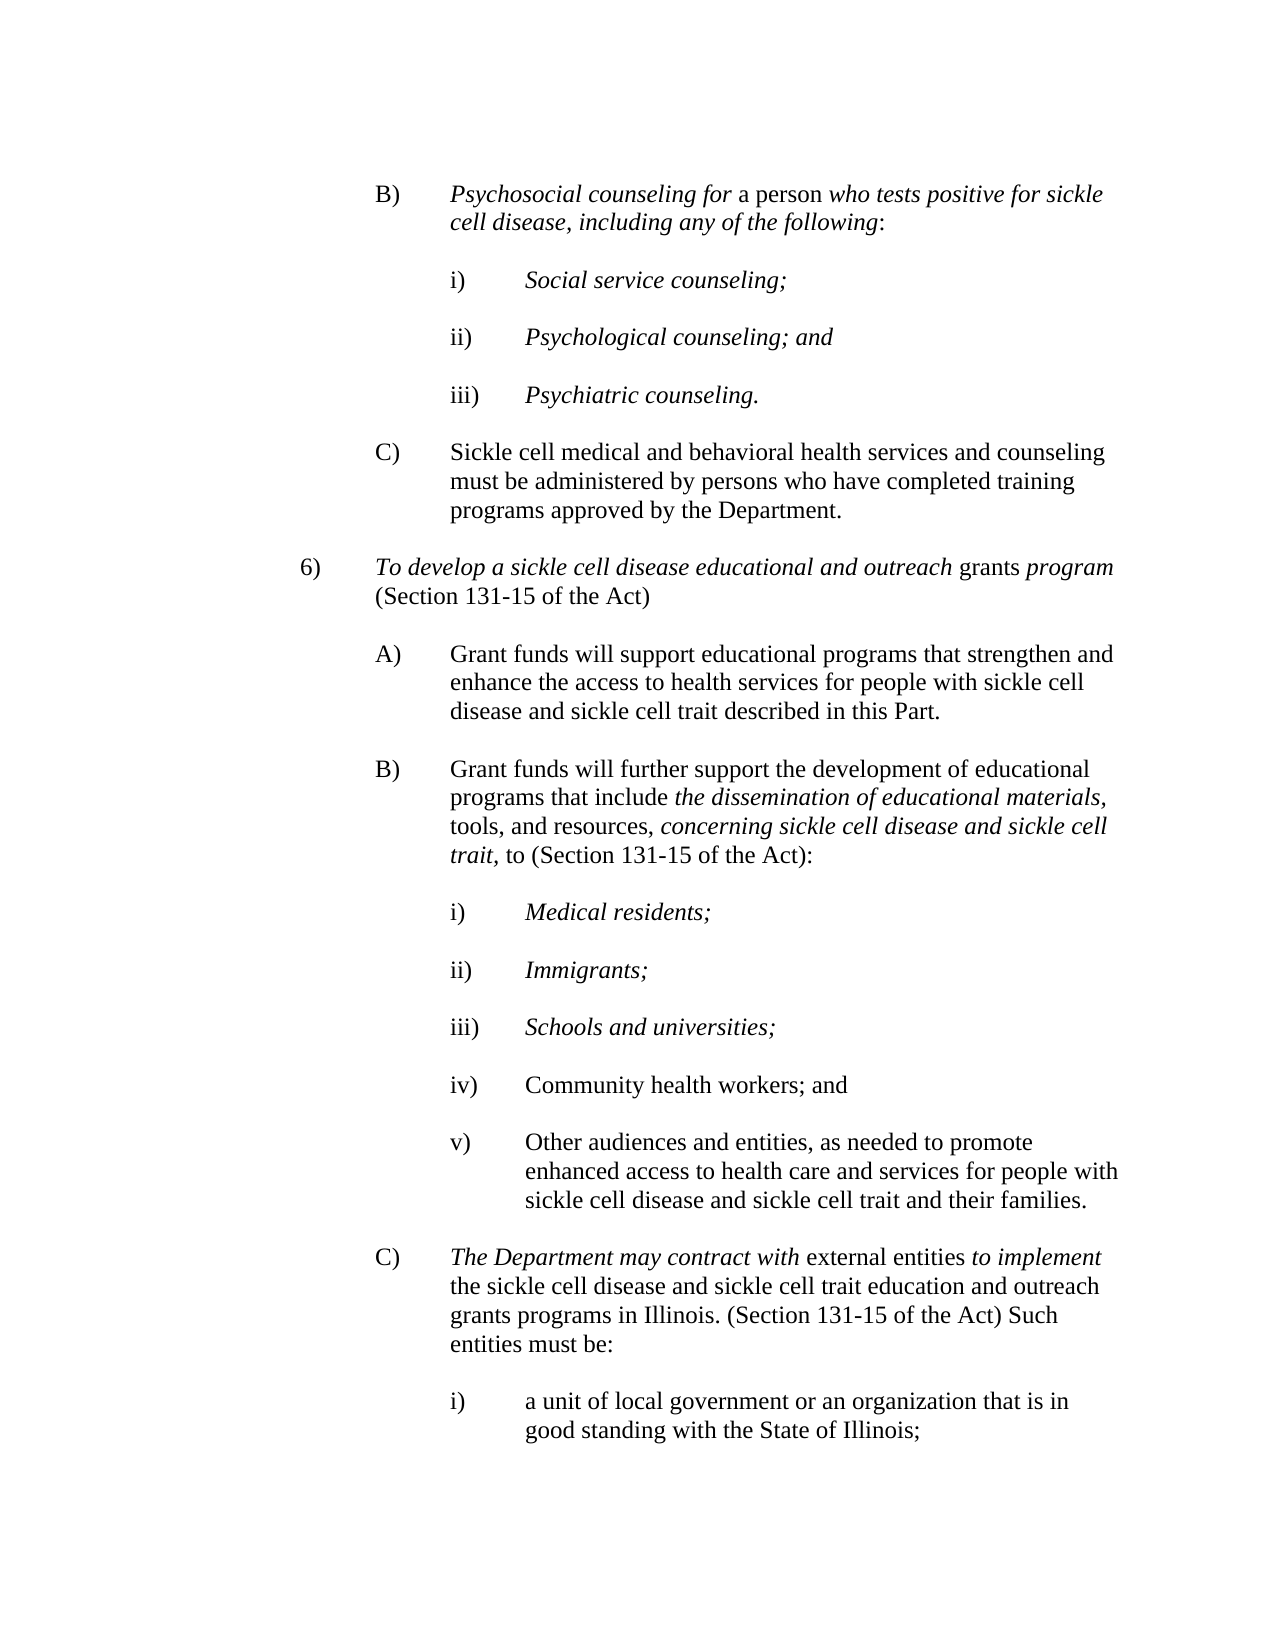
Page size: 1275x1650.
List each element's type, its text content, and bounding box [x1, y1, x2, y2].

text B) Psychosocial counseling for a person who tests positive for sickle cell disease, including any of the following: [375, 179, 1125, 236]
text i) Medical residents; [450, 897, 1125, 926]
text B) Grant funds will further support the development of educational programs that include the dissemination of educational materials, tools, and resources, concerning sickle cell disease and sickle cell trait, to (Section 131-15 of the Act): [375, 754, 1125, 869]
text v) Other audiences and entities, as needed to promote enhanced access to health care and services for people with sickle cell disease and sickle cell trait and their families. [450, 1127, 1125, 1214]
text 6) To develop a sickle cell disease educational and outreach grants program (Section 131-15 of the Act) [300, 552, 1125, 610]
text iii) Psychiatric counseling. [450, 380, 1125, 409]
text ii) Psychological counseling; and [450, 322, 1125, 351]
text iii) Schools and universities; [450, 1012, 1125, 1041]
text i) Social service counseling; [450, 265, 1125, 294]
text ii) Immigrants; [450, 955, 1125, 984]
text C) Sickle cell medical and behavioral health services and counseling must be administered by persons who have completed training programs approved by the Department. [375, 437, 1125, 524]
text i) a unit of local government or an organization that is in good standing with the State of Illinois; [450, 1386, 1125, 1444]
text iv) Community health workers; and [450, 1070, 1125, 1099]
text A) Grant funds will support educational programs that strengthen and enhance the access to health services for people with sickle cell disease and sickle cell trait described in this Part. [375, 639, 1125, 725]
text C) The Department may contract with external entities to implement the sickle cell disease and sickle cell trait education and outreach grants programs in Illinois. (Section 131-15 of the Act) Such entities must be: [375, 1242, 1125, 1357]
